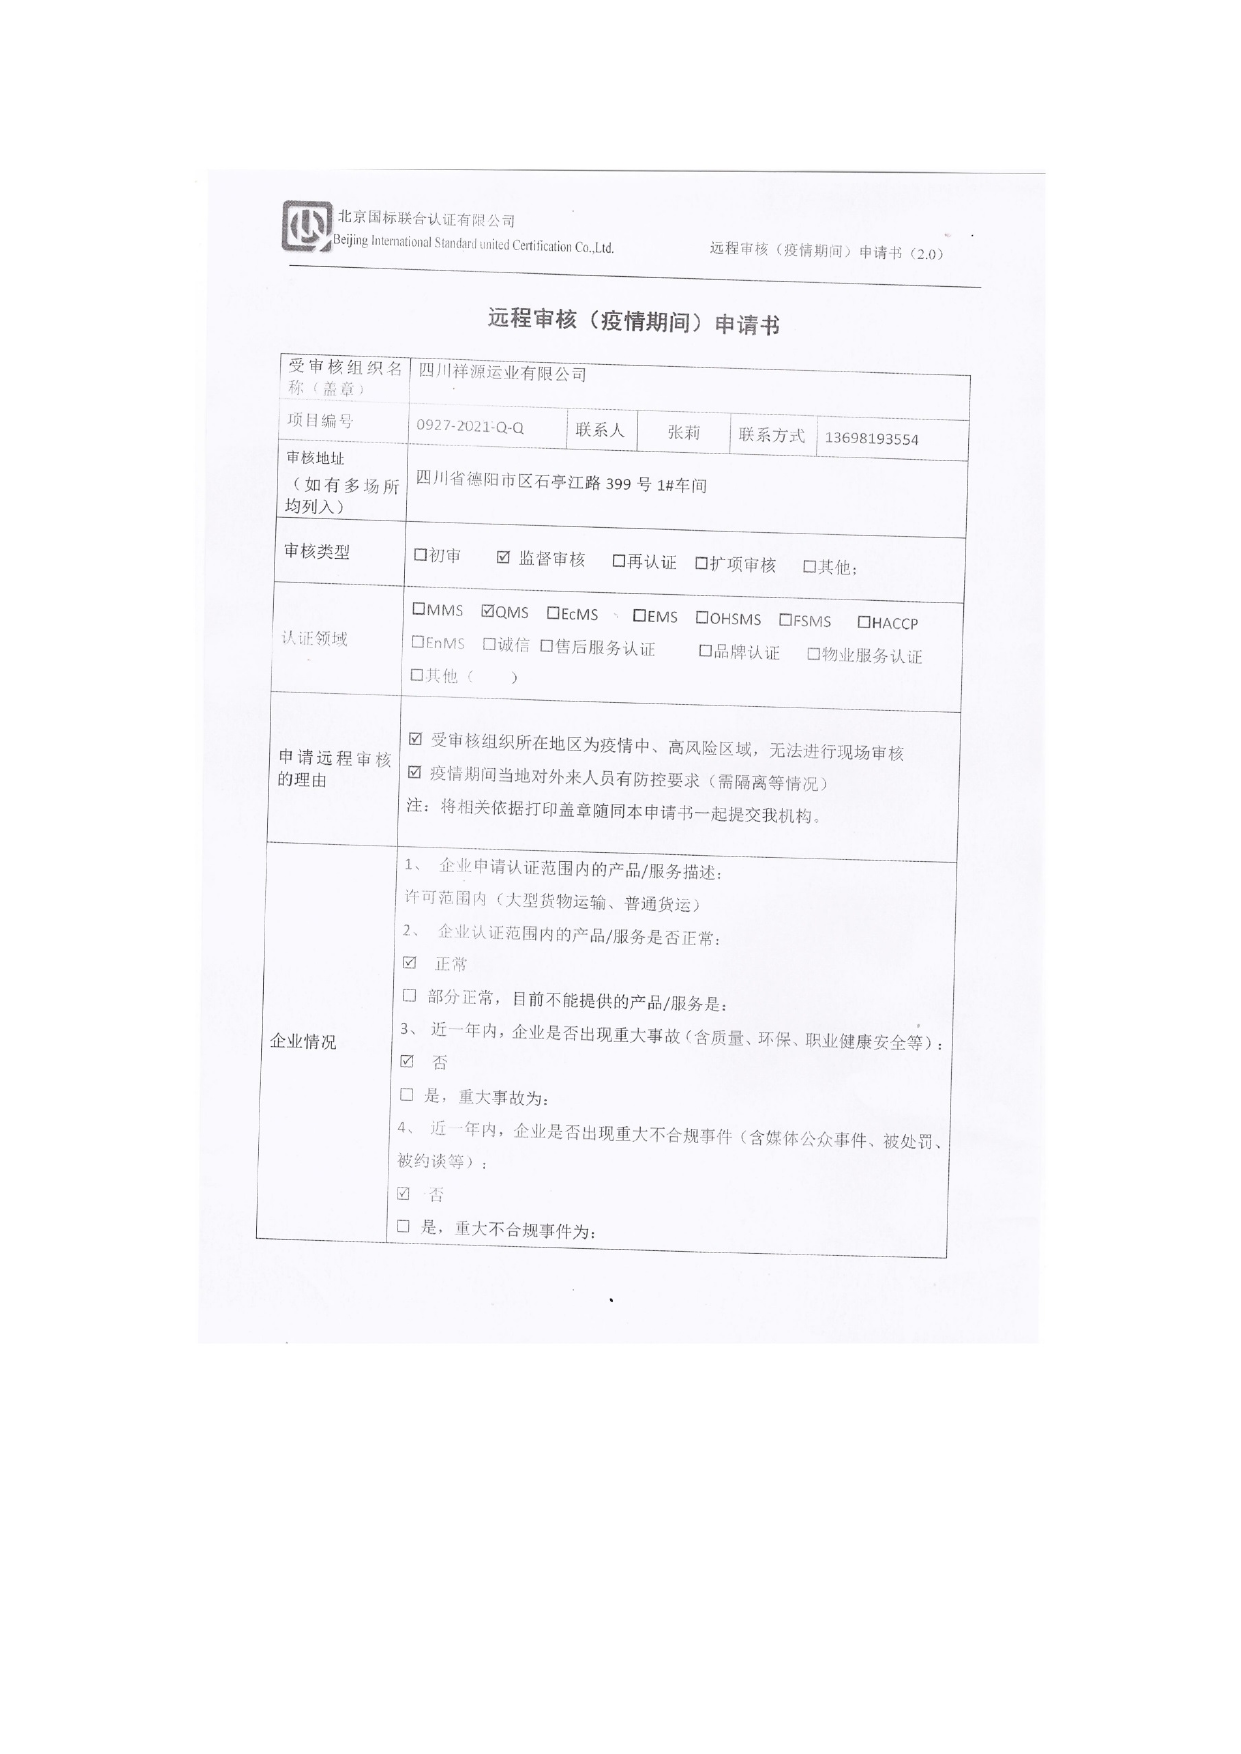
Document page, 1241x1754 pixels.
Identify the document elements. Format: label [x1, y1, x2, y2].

picture [187, 162, 1053, 1351]
